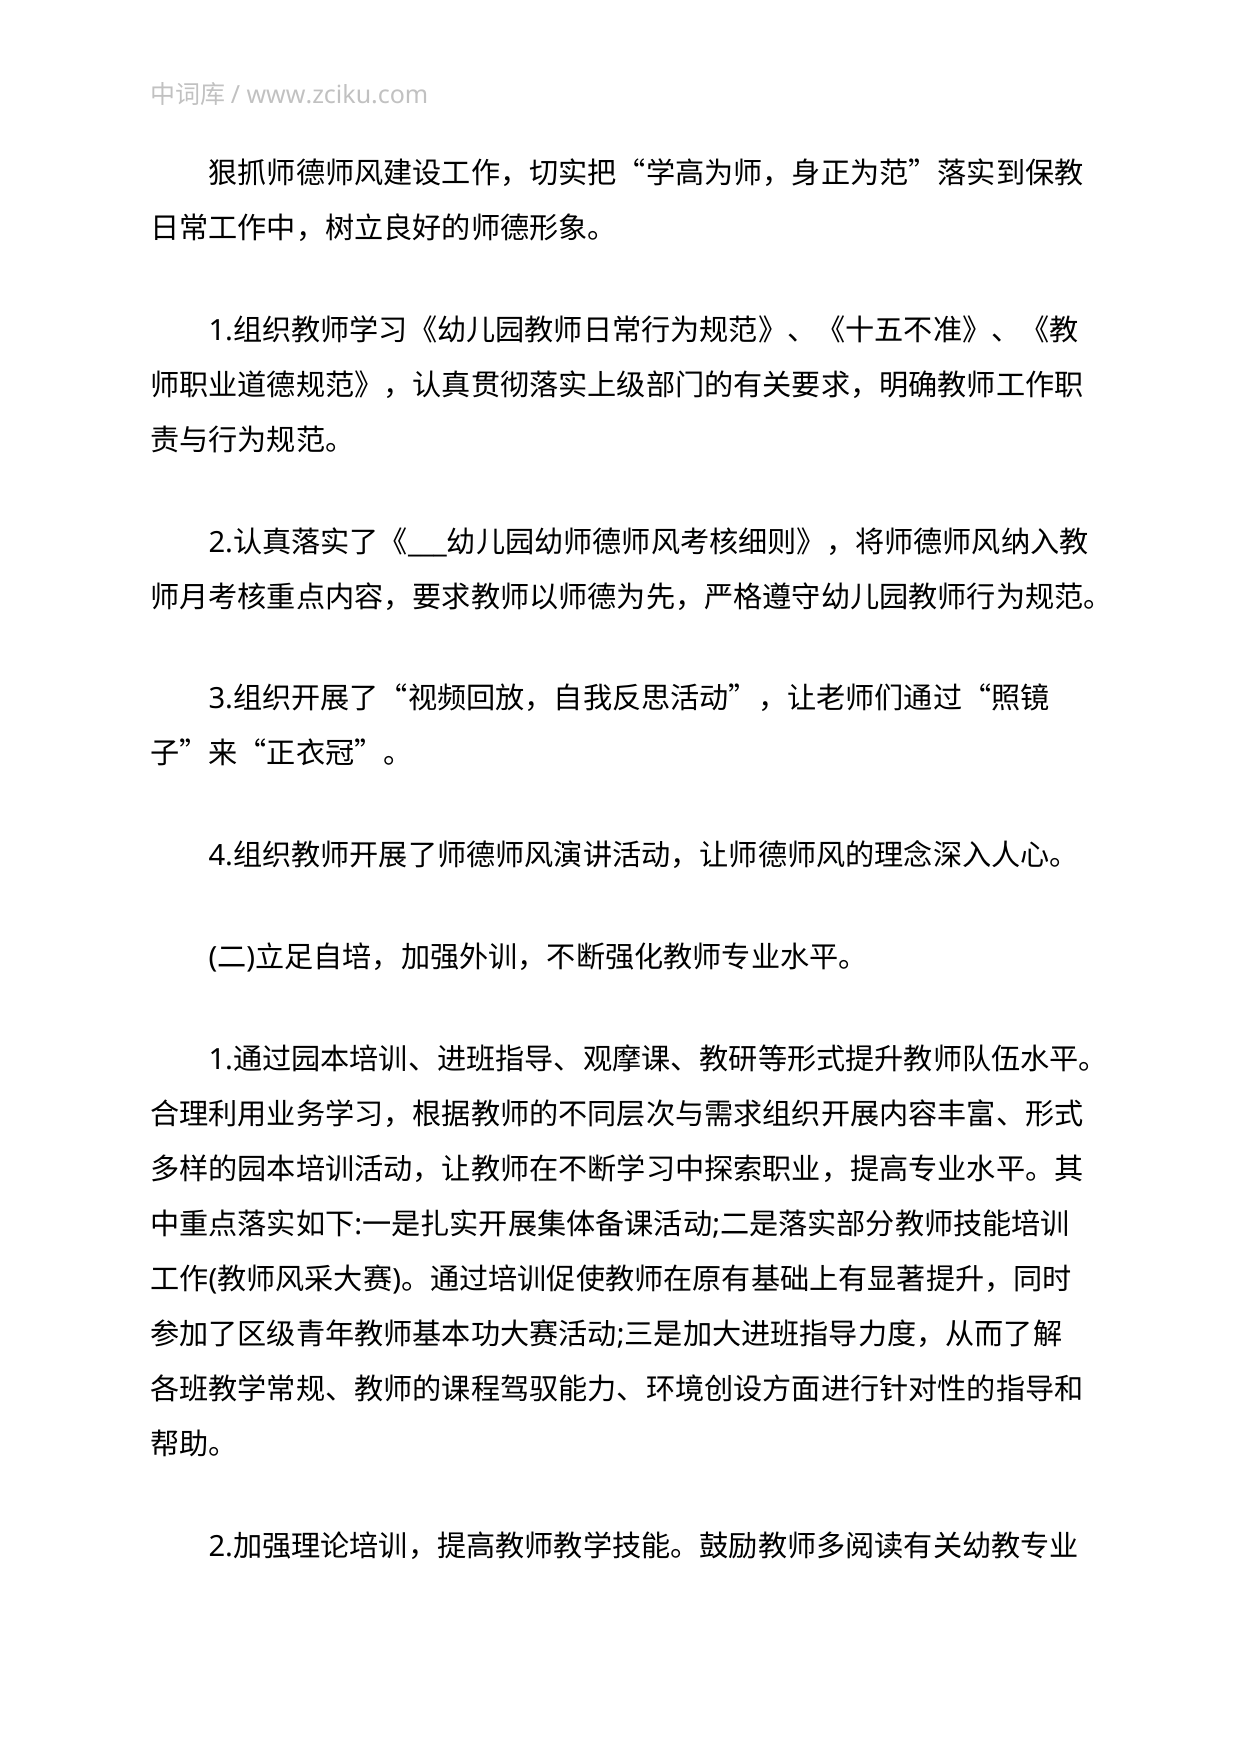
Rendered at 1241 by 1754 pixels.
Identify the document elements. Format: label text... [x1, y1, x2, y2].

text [150, 1522, 1090, 1565]
text 4.组织教师开展了师德师风演讲活动，让师德师风的理念深入人心。 [150, 832, 1090, 874]
text 3.组织开展了“视频回放，自我反思活动”，让老师们通过“照镜子”来“正衣冠”。 [150, 675, 1090, 772]
text 1.组织教师学习《幼儿园教师日常行为规范》、《十五不准》、《教师职业道德规范》，认真贯彻落实上级部门的有关要求，明确教师工作职责与行为规范。 [150, 307, 1090, 459]
text 2.认真落实了《___幼儿园幼师德师风考核细则》，将师德师风纳入教师月考核重点内容，要求教师以师德为先，严格遵守幼儿园教师行为规范。 [150, 518, 1090, 616]
text 狠抓师德师风建设工作，切实把“学高为师，身正为范”落实到保教日常工作中，树立良好的师德形象。 [150, 150, 1090, 247]
text 1.通过园本培训、进班指导、观摩课、教研等形式提升教师队伍水平。合理利用业务学习，根据教师的不同层次与需求组织开展内容丰富、形式多样的园本培训活动，让教师在不断学习中探索职业，提高专业水平。其中重点落实如下:一是扎实开展集体备课活动;二是落实部分教师技能培训工作(教师风采大赛)。通过培训促使教师在原有基础上有显著提升，同时参加了区级青年教师基本功大赛活动;三是加大进班指导力度，从而了解各班教学常规、教师的课程驾驭能力、环境创设方面进行针对性的指导和帮助。 [150, 1036, 1090, 1463]
text (二)立足自培，加强外训，不断强化教师专业水平。 [150, 934, 1090, 976]
